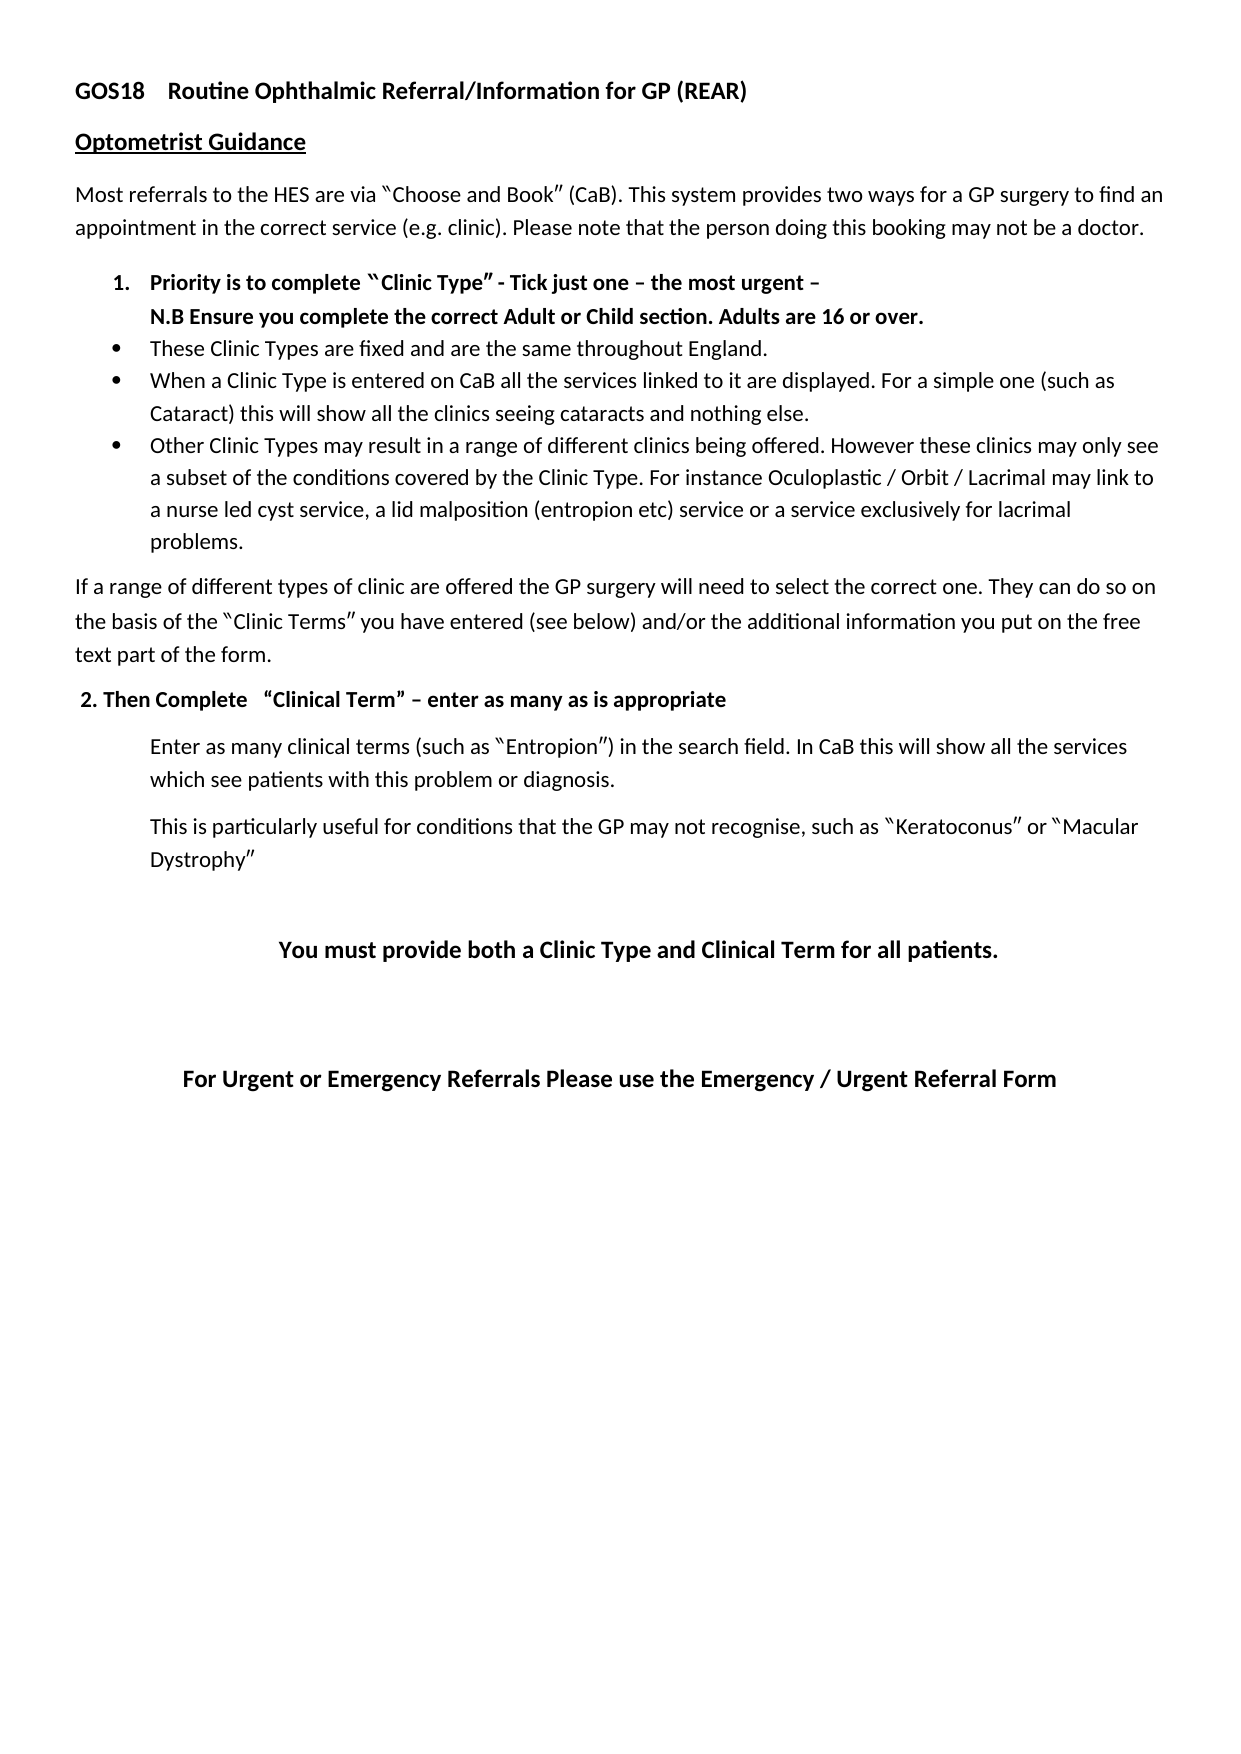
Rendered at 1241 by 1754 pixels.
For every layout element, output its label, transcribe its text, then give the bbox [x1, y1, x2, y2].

text You must provide both a Clinic Type and Clinical Term for all patients. [112, 934, 1165, 965]
list Other Clinic Types may result in a range of different clinics being offered. However these clinics may only see a subset of the conditions covered by the Clinic Type. For instance Oculoplastic / Orbit / Lacrimal may link to a nurse led cyst service, a lid malposition (entropion etc) service or a service exclusively for lacrimal problems. [112, 431, 1165, 555]
list When a Clinic Type is entered on CaB all the services linked to it are displayed. For a simple one (such as Cataract) this will show all the clinics seeing cataracts and nothing else. [112, 366, 1165, 427]
text 2. Then Complete “Clinical Term” – enter as many as is appropriate [75, 685, 1165, 713]
list Priority is to complete ‶Clinic Type″ - Tick just one – the most urgent – [112, 266, 1165, 297]
text Most referrals to the HES are via ‶Choose and Book″ (CaB). This system provides two ways for a GP surgery to find an appointment in the correct service (e.g. clinic). Please note that the person doing this booking may not be a doctor. [75, 178, 1165, 241]
text Optometrist Guidance [75, 126, 1165, 157]
text GOS18 Routine Ophthalmic Referral/Information for GP (REAR) [75, 75, 1165, 106]
list N.B Ensure you complete the correct Adult or Child section. Adults are 16 or over. [150, 302, 1165, 330]
text For Urgent or Emergency Referrals Please use the Emergency / Urgent Referral Form [75, 1063, 1165, 1094]
text If a range of different types of clinic are offered the GP surgery will need to select the correct one. They can do so on the basis of the ‶Clinic Terms″ you have entered (see below) and/or the additional information you put on the free text part of the form. [75, 572, 1165, 668]
text Enter as many clinical terms (such as ‶Entropion″) in the search field. In CaB this will show all the services which see patients with this problem or diagnosis. [150, 729, 1165, 793]
text This is particularly useful for conditions that the GP may not recognise, such as ‶Keratoconus″ or ‶Macular Dystrophy″ [150, 810, 1165, 873]
list These Clinic Types are fixed and are the same throughout England. [112, 334, 1165, 362]
